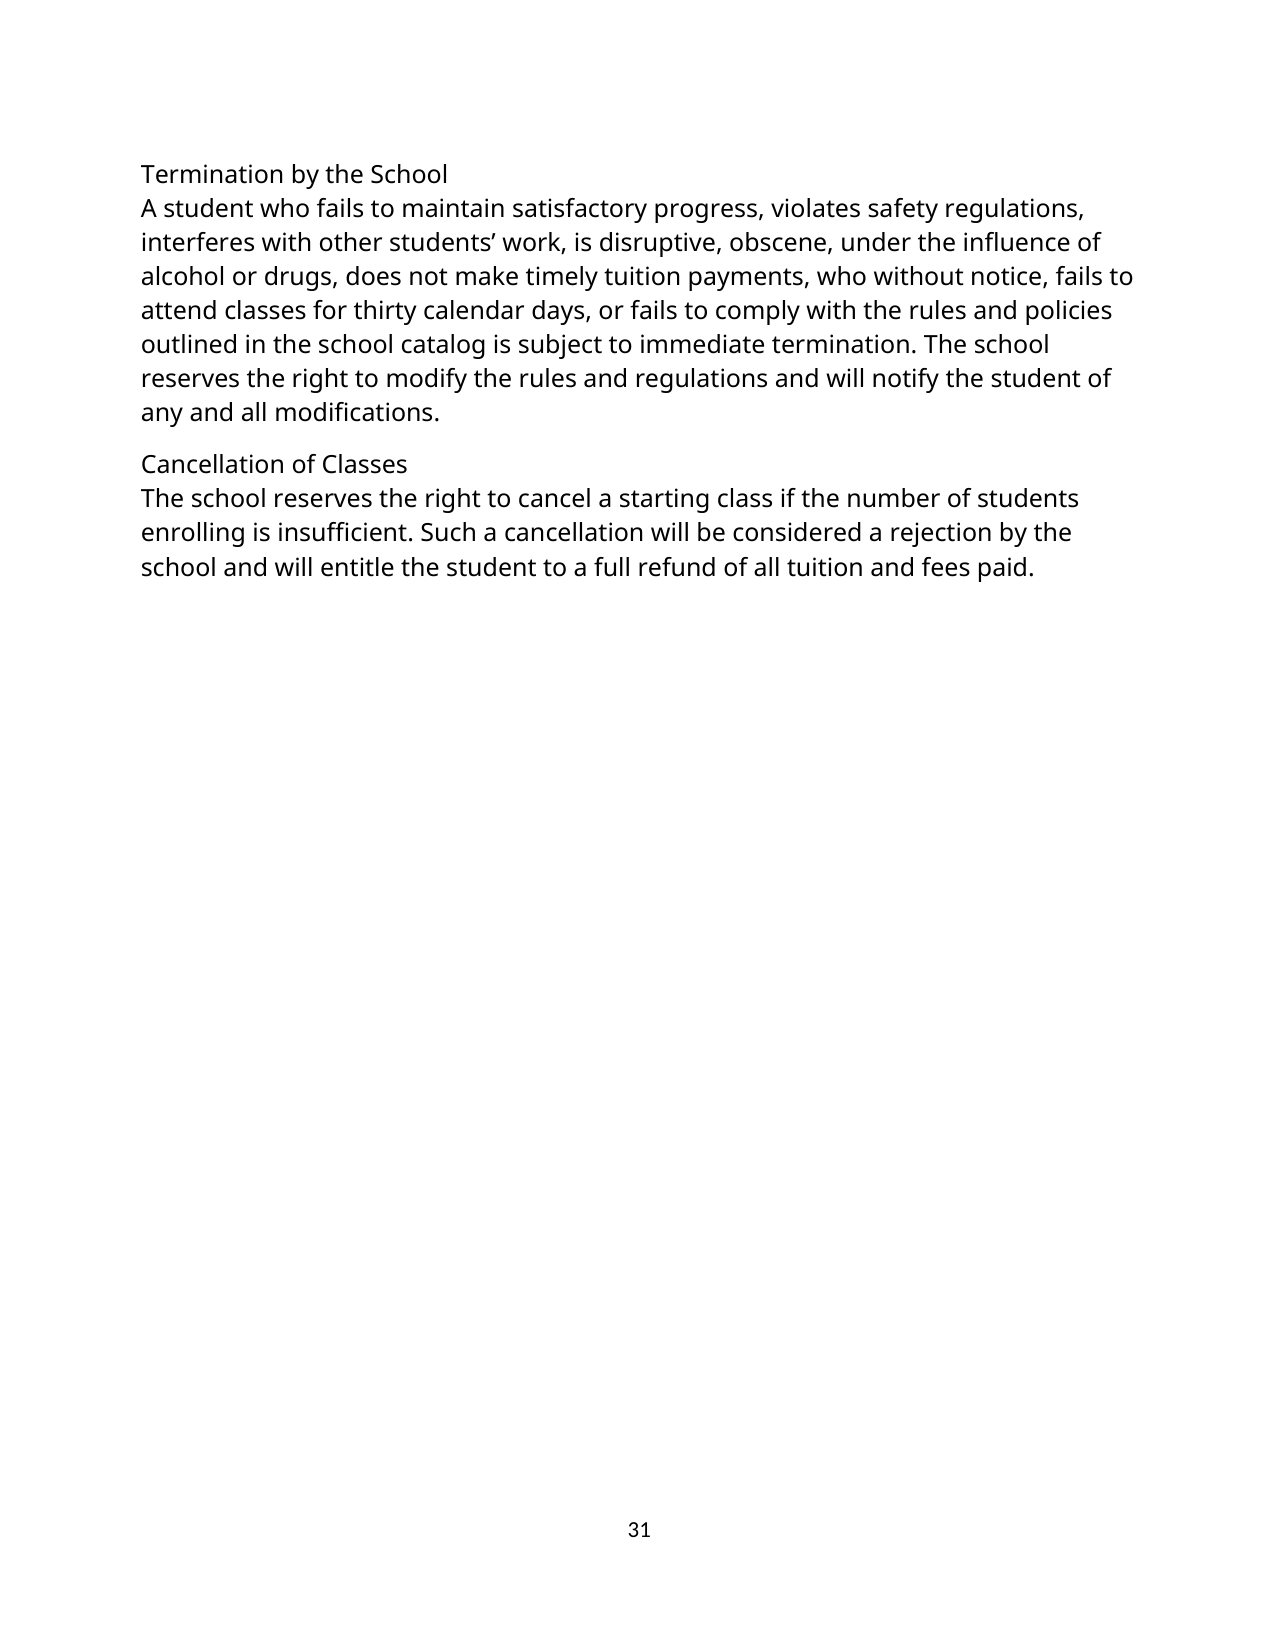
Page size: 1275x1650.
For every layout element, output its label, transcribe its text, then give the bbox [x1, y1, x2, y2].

text The school reserves the right to cancel a starting class if the number of students enrolling is insufficient. Such a cancellation will be considered a rejection by the school and will entitle the student to a full refund of all tuition and fees paid. [141, 481, 1153, 583]
text A student who fails to maintain satisfactory progress, violates safety regulations, interferes with other students’ work, is disruptive, obscene, under the influence of alcohol or drugs, does not make timely tuition payments, who without notice, fails to attend classes for thirty calendar days, or fails to comply with the rules and policies outlined in the school catalog is subject to immediate termination. The school reserves the right to modify the rules and regulations and will notify the student of any and all modifications. [141, 190, 1144, 429]
text Cancellation of Classes [141, 447, 1144, 481]
text Termination by the School [141, 156, 1144, 190]
